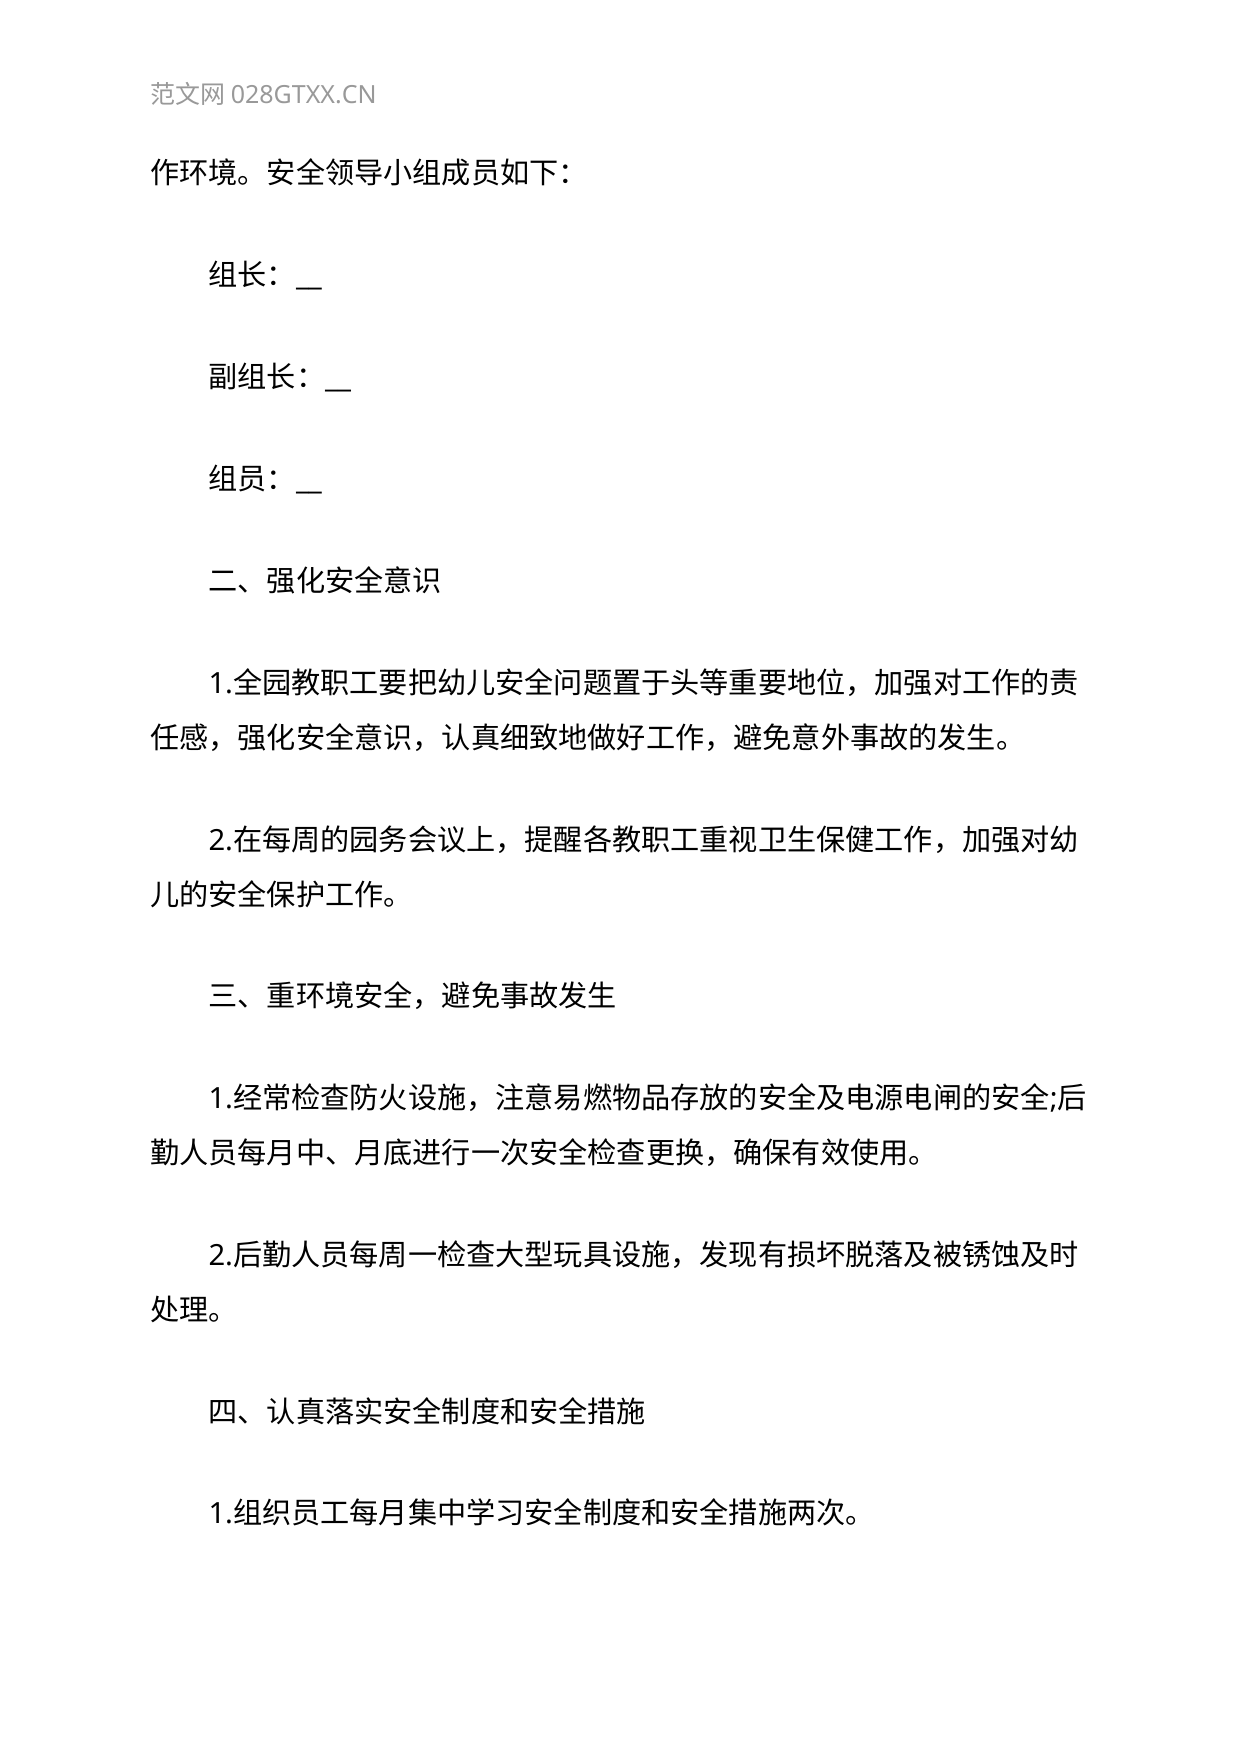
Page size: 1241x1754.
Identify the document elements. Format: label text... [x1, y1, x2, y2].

text 1.经常检查防火设施，注意易燃物品存放的安全及电源电闸的安全;后勤人员每月中、月底进行一次安全检查更换，确保有效使用。 [150, 1075, 1090, 1172]
text 2.在每周的园务会议上，提醒各教职工重视卫生保健工作，加强对幼儿的安全保护工作。 [150, 816, 1090, 913]
text 2.后勤人员每周一检查大型玩具设施，发现有损坏脱落及被锈蚀及时处理。 [150, 1232, 1090, 1329]
text 四、认真落实安全制度和安全措施 [150, 1388, 1090, 1431]
text 1.组织员工每月集中学习安全制度和安全措施两次。 [150, 1490, 1090, 1532]
text 副组长：__ [150, 354, 1090, 396]
text 组员：__ [150, 456, 1090, 498]
text 1.全园教职工要把幼儿安全问题置于头等重要地位，加强对工作的责任感，强化安全意识，认真细致地做好工作，避免意外事故的发生。 [150, 659, 1090, 757]
text 三、重环境安全，避免事故发生 [150, 973, 1090, 1015]
text 组长：__ [150, 252, 1090, 294]
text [150, 150, 1090, 192]
text 二、强化安全意识 [150, 558, 1090, 600]
